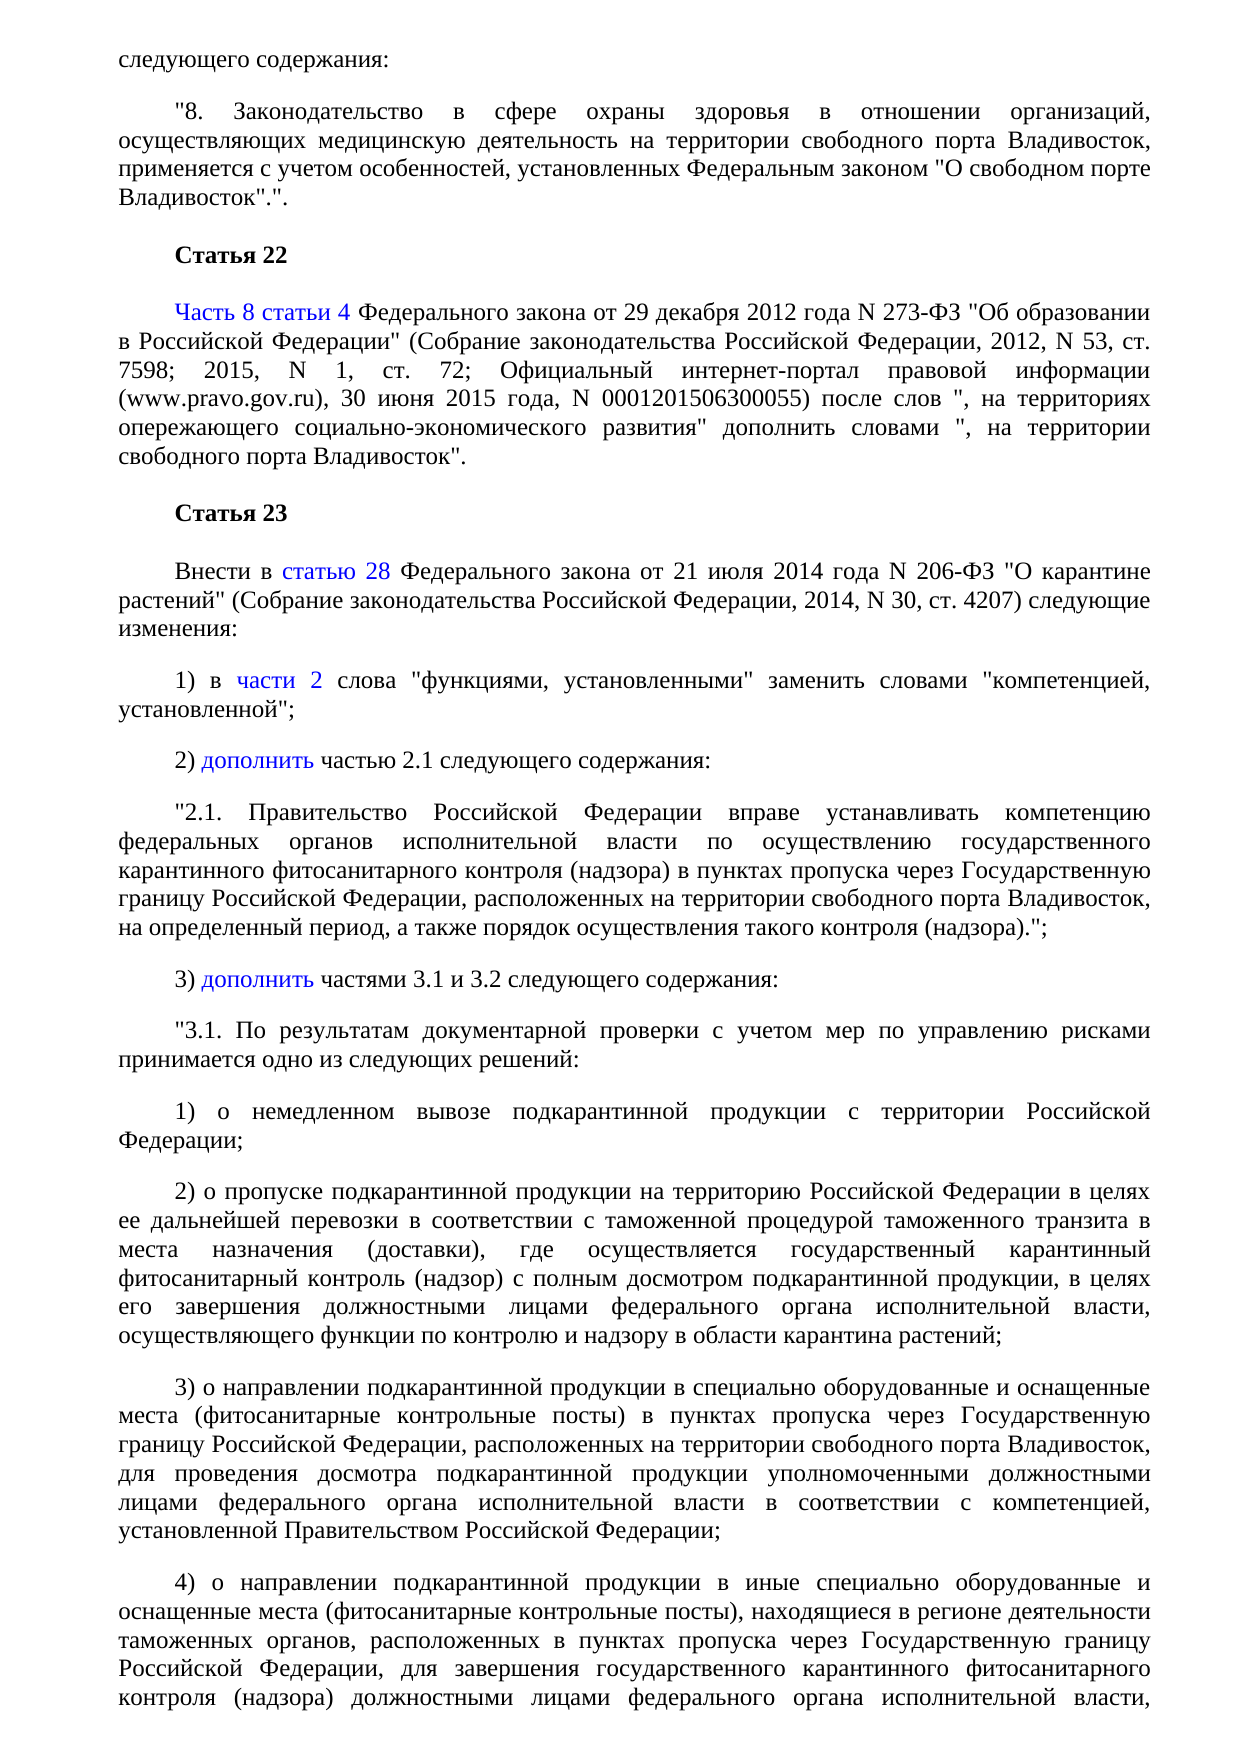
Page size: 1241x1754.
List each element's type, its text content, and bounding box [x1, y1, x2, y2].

text Внести в статью 28 Федерального закона от 21 июля 2014 года N 206-ФЗ "О карантине растений" (Собрание законодательства Российской Федерации, 2014, N 30, ст. 4207) следующие изменения: [118, 556, 1152, 642]
text 3) о направлении подкарантинной продукции в специально оборудованные и оснащенные места (фитосанитарные контрольные посты) в пунктах пропуска через Государственную границу Российской Федерации, расположенных на территории свободного порта Владивосток, для проведения досмотра подкарантинной продукции уполномоченными должностными лицами федерального органа исполнительной власти в соответствии с компетенцией, установленной Правительством Российской Федерации; [118, 1372, 1152, 1544]
text Часть 8 статьи 4 Федерального закона от 29 декабря 2012 года N 273-ФЗ "Об образовании в Российской Федерации" (Собрание законодательства Российской Федерации, 2012, N 53, ст. 7598; 2015, N 1, ст. 72; Официальный интернет-портал правовой информации (www.pravo.gov.ru), 30 июня 2015 года, N 0001201506300055) после слов ", на территориях опережающего социально-экономического развития" дополнить словами ", на территории свободного порта Владивосток". [118, 297, 1152, 470]
text "3.1. По результатам документарной проверки с учетом мер по управлению рисками принимается одно из следующих решений: [118, 1016, 1152, 1073]
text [118, 1567, 1152, 1711]
text "2.1. Правительство Российской Федерации вправе устанавливать компетенцию федеральных органов исполнительной власти по осуществлению государственного карантинного фитосанитарного контроля (надзора) в пунктах пропуска через Государственную границу Российской Федерации, расположенных на территории свободного порта Владивосток, на определенный период, а также порядок осуществления такого контроля (надзора)."; [118, 797, 1152, 941]
title Статья 22 [118, 240, 1152, 268]
title Статья 23 [118, 498, 1152, 527]
text 2) о пропуске подкарантинной продукции на территорию Российской Федерации в целях ее дальнейшей перевозки в соответствии с таможенной процедурой таможенного транзита в места назначения (доставки), где осуществляется государственный карантинный фитосанитарный контроль (надзор) с полным досмотром подкарантинной продукции, в целях его завершения должностными лицами федерального органа исполнительной власти, осуществляющего функции по контролю и надзору в области карантина растений; [118, 1176, 1152, 1349]
text "8. Законодательство в сфере охраны здоровья в отношении организаций, осуществляющих медицинскую деятельность на территории свободного порта Владивосток, применяется с учетом особенностей, установленных Федеральным законом "О свободном порте Владивосток".". [118, 96, 1152, 211]
text 3) дополнить частями 3.1 и 3.2 следующего содержания: [118, 964, 1152, 993]
text 1) о немедленном вывозе подкарантинной продукции с территории Российской Федерации; [118, 1096, 1152, 1153]
text 1) в части 2 слова "функциями, установленными" заменить словами "компетенцией, установленной"; [118, 665, 1152, 723]
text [118, 44, 1152, 73]
text 2) дополнить частью 2.1 следующего содержания: [118, 746, 1152, 774]
